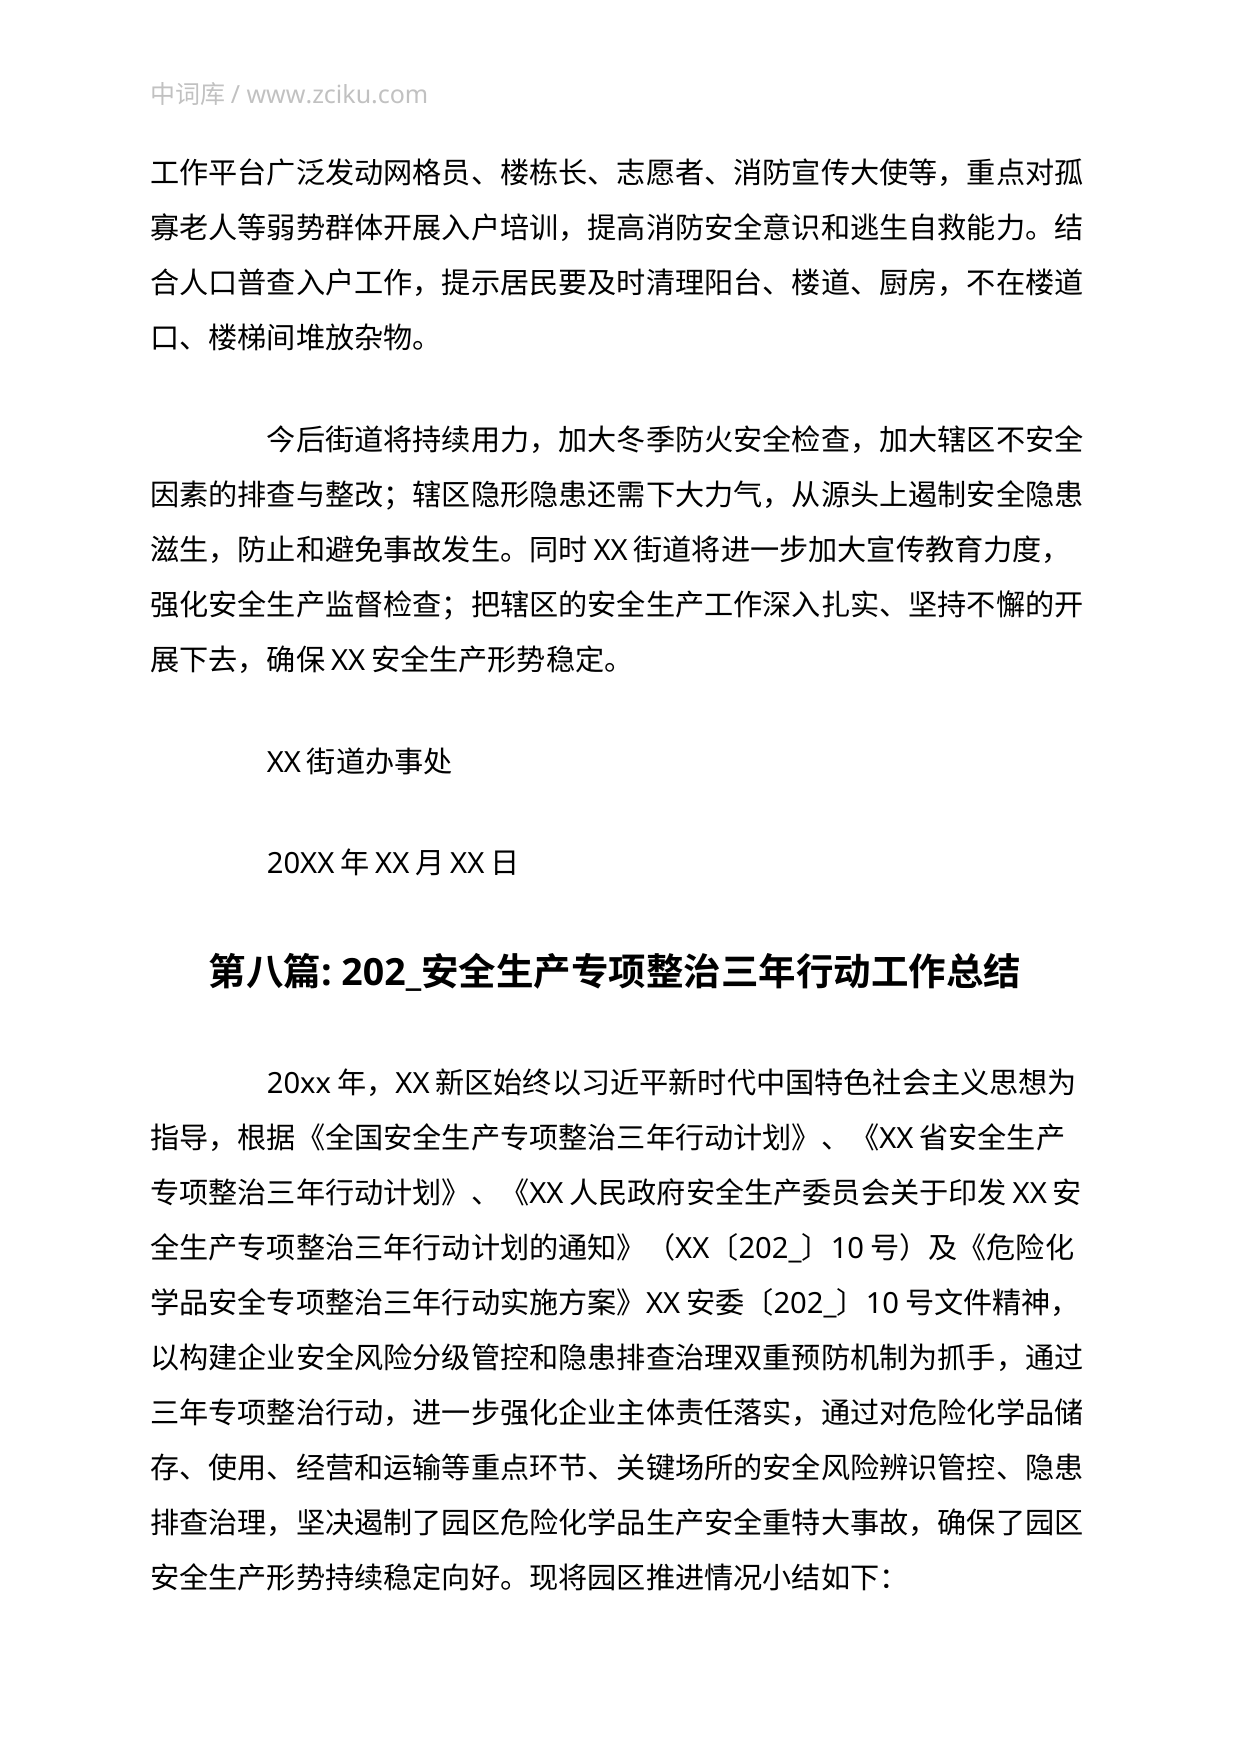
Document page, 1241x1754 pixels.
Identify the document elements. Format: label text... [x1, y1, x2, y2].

text 今后街道将持续用力，加大冬季防火安全检查，加大辖区不安全因素的排查与整改；辖区隐形隐患还需下大力气，从源头上遏制安全隐患滋生，防止和避免事故发生。同时XX街道将进一步加大宣传教育力度，强化安全生产监督检查；把辖区的安全生产工作深入扎实、坚持不懈的开展下去，确保XX安全生产形势稳定。 [150, 416, 1090, 678]
text 第八篇: 202_安全生产专项整治三年行动工作总结 [150, 942, 1090, 997]
text XX街道办事处 [150, 738, 1090, 781]
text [150, 150, 1090, 357]
text 20XX年XX月XX日 [150, 840, 1090, 882]
text 20xx年，XX新区始终以习近平新时代中国特色社会主义思想为指导，根据《全国安全生产专项整治三年行动计划》、《XX省安全生产专项整治三年行动计划》、《XX人民政府安全生产委员会关于印发XX安全生产专项整治三年行动计划的通知》（XX〔202_〕10号）及《危险化学品安全专项整治三年行动实施方案》XX安委〔202_〕10号文件精神，以构建企业安全风险分级管控和隐患排查治理双重预防机制为抓手，通过三年专项整治行动，进一步强化企业主体责任落实，通过对危险化学品储存、使用、经营和运输等重点环节、关键场所的安全风险辨识管控、隐患排查治理，坚决遏制了园区危险化学品生产安全重特大事故，确保了园区安全生产形势持续稳定向好。现将园区推进情况小结如下： [150, 1060, 1090, 1597]
